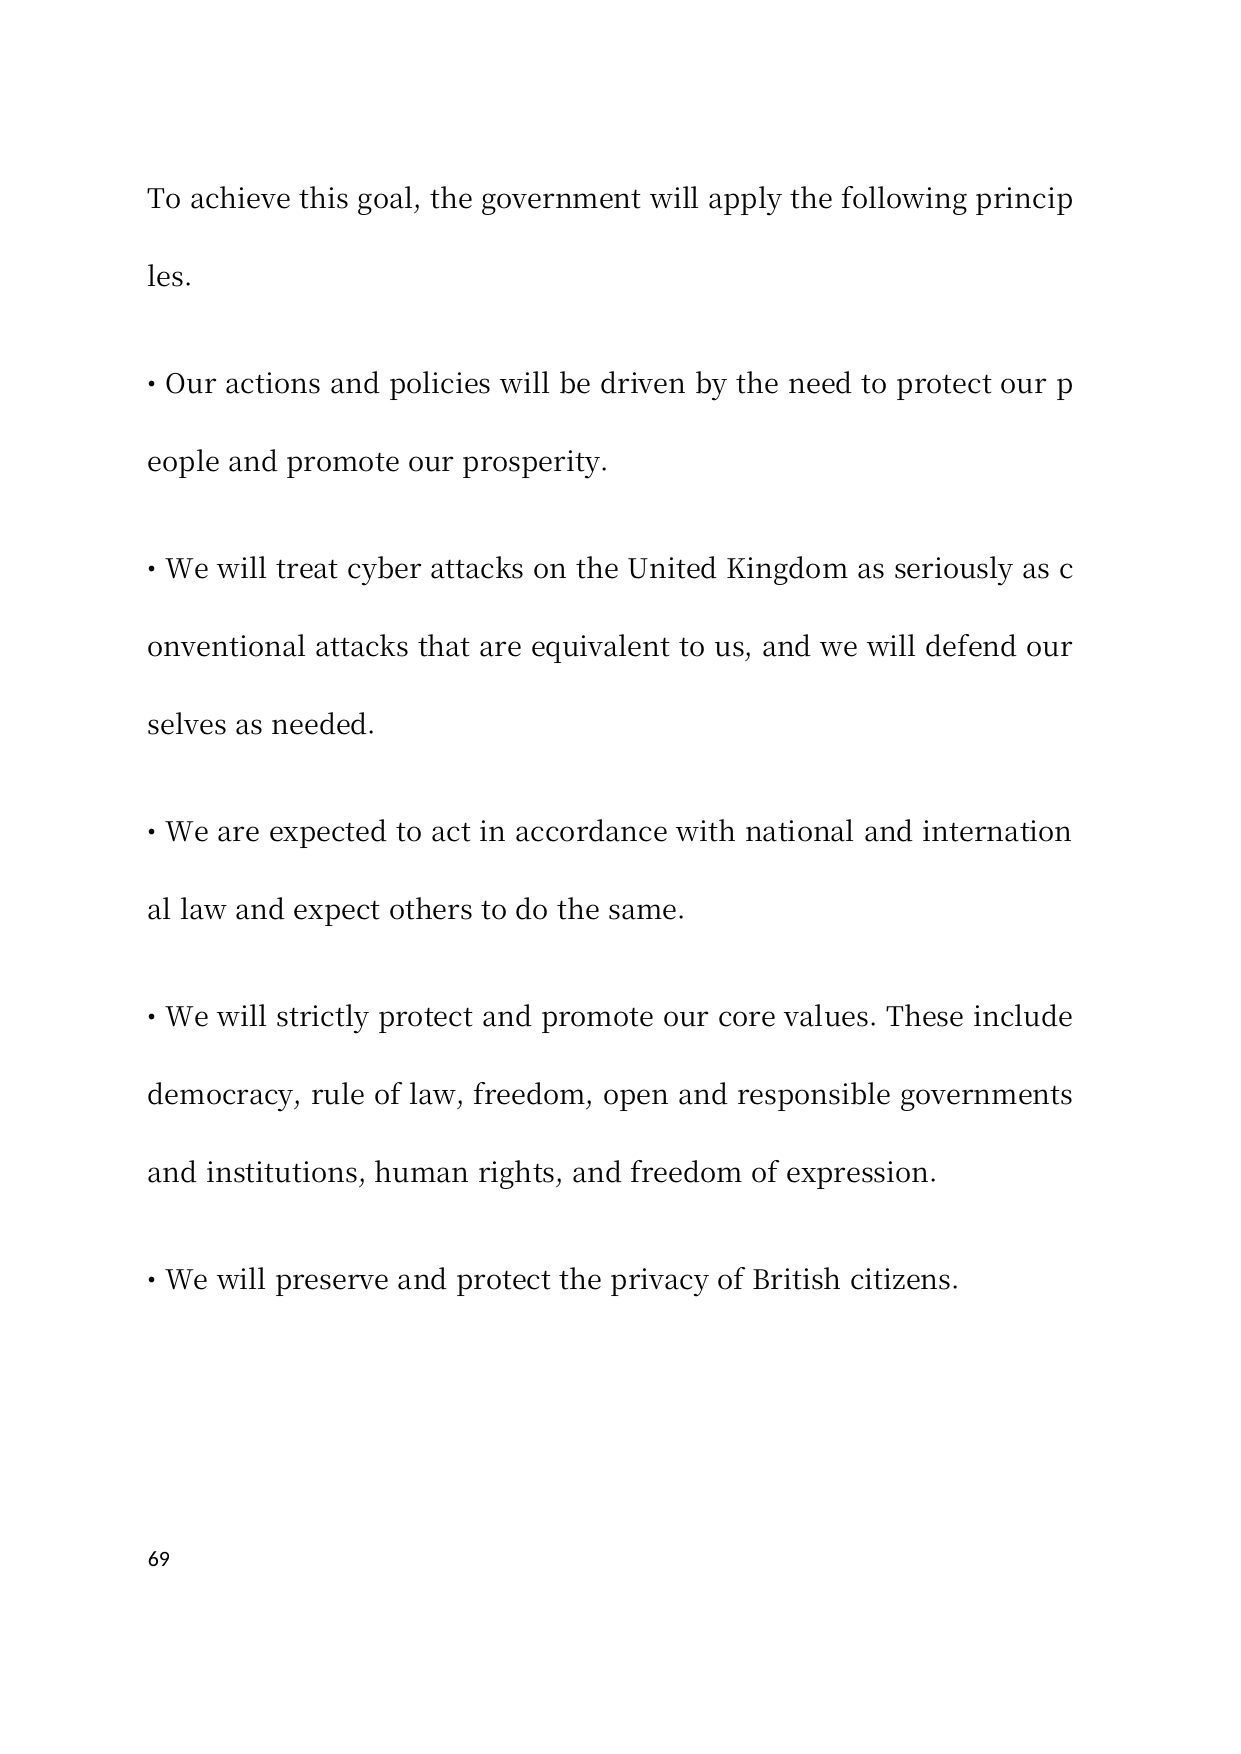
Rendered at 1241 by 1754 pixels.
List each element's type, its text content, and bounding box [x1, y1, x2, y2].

text • We are expected to act in accordance with national and international law and expect others to do the same. [148, 810, 1075, 927]
text • We will treat cyber attacks on the United Kingdom as seriously as conventional attacks that are equivalent to us, and we will defend ourselves as needed. [148, 547, 1075, 742]
text • We will strictly protect and promote our core values. These include democracy, rule of law, freedom, open and responsible governments and institutions, human rights, and freedom of expression. [148, 995, 1075, 1190]
text To achieve this goal, the government will apply the following principles. [148, 177, 1075, 294]
text • Our actions and policies will be driven by the need to protect our people and promote our prosperity. [148, 362, 1075, 479]
text • We will preserve and protect the privacy of British citizens. [148, 1258, 1075, 1297]
